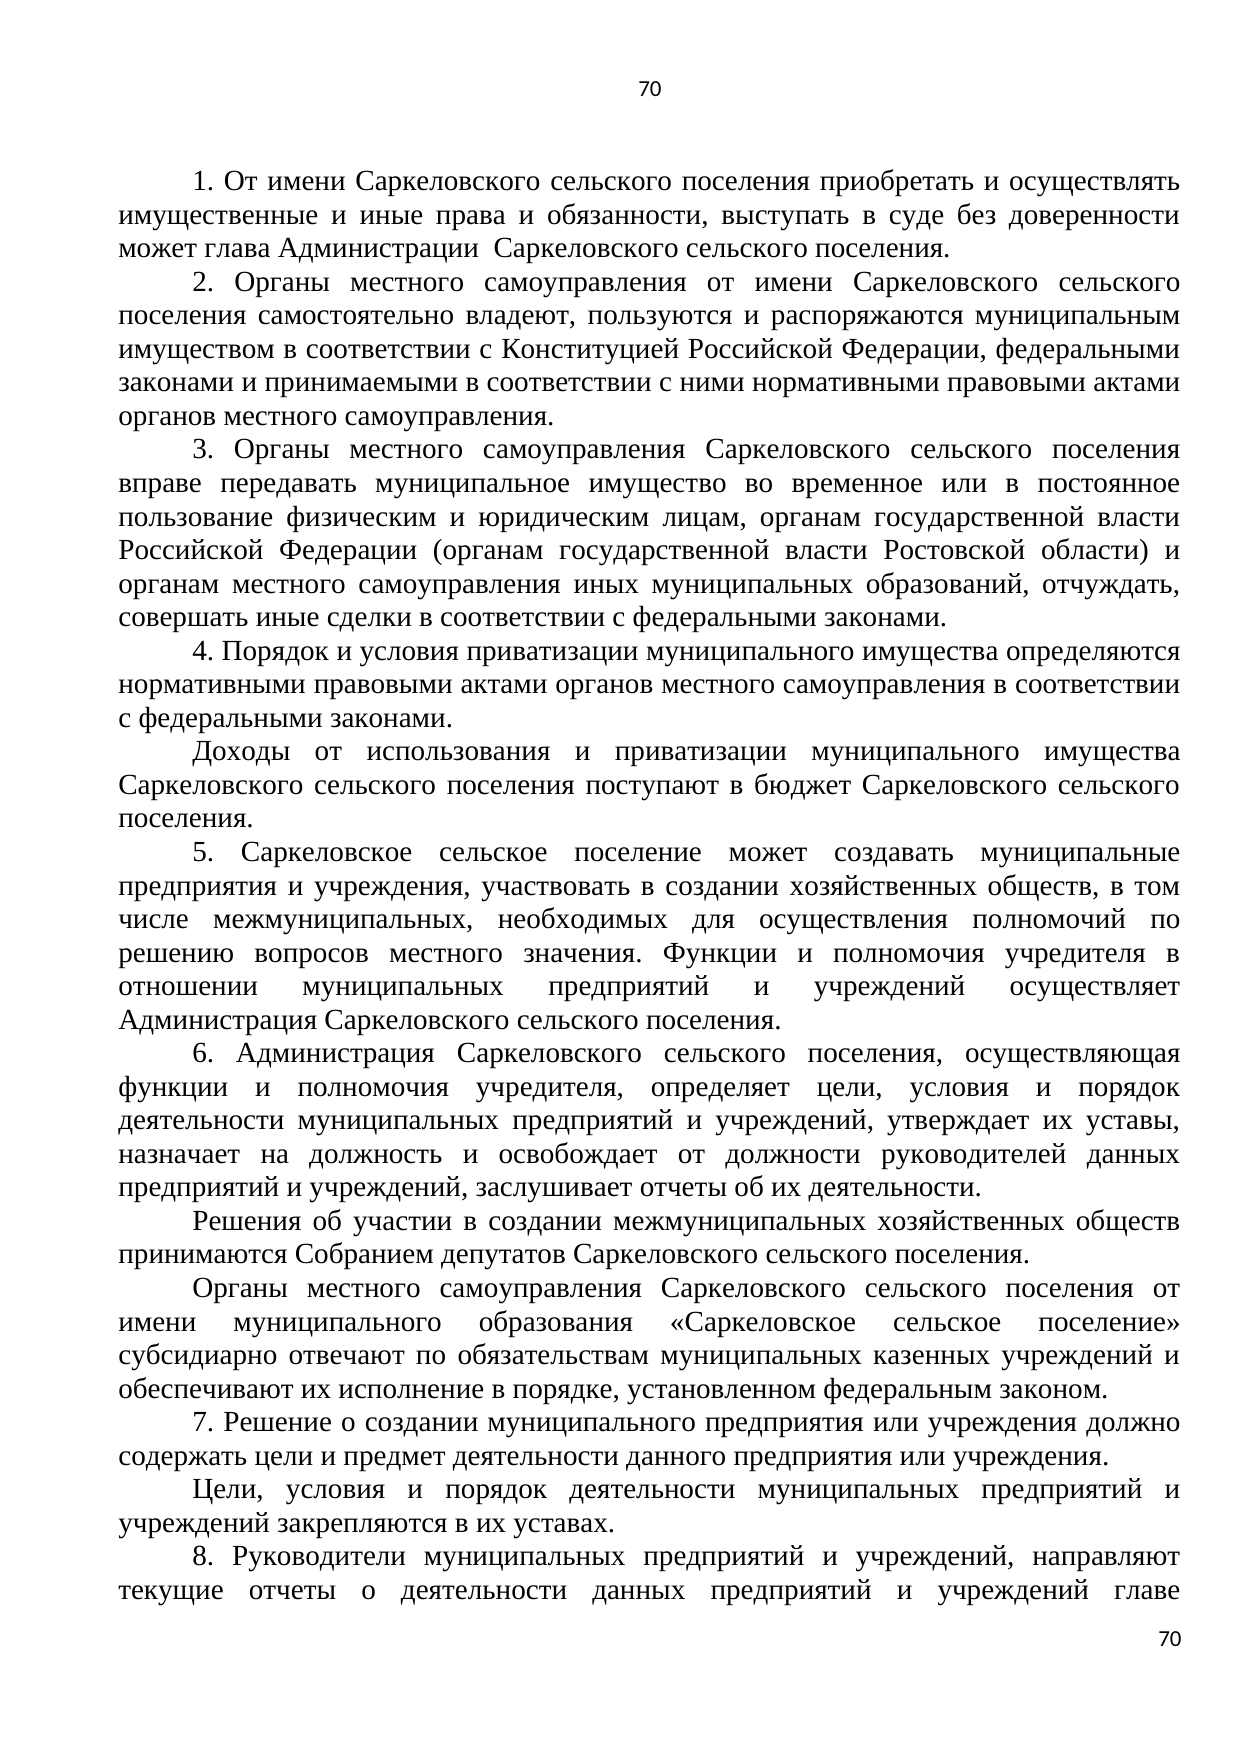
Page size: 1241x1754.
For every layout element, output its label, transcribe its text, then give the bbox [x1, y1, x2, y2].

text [118, 1538, 1181, 1606]
text Органы местного самоуправления Саркеловского сельского поселения от имени муниципального образования «Саркеловское сельское поселение» субсидиарно отвечают по обязательствам муниципальных казенных учреждений и обеспечивают их исполнение в порядке, установленном федеральным законом. [118, 1270, 1181, 1404]
text 6. Администрация Саркеловского сельского поселения, осуществляющая функции и полномочия учредителя, определяет цели, условия и порядок деятельности муниципальных предприятий и учреждений, утверждает их уставы, назначает на должность и освобождает от должности руководителей данных предприятий и учреждений, заслушивает отчеты об их деятельности. [118, 1035, 1181, 1203]
text 5. Саркеловское сельское поселение может создавать муниципальные предприятия и учреждения, участвовать в создании хозяйственных обществ, в том числе межмуниципальных, необходимых для осуществления полномочий по решению вопросов местного значения. Функции и полномочия учредителя в отношении муниципальных предприятий и учреждений осуществляет Администрация Саркеловского сельского поселения. [118, 834, 1181, 1035]
text Цели, условия и порядок деятельности муниципальных предприятий и учреждений закрепляются в их уставах. [118, 1471, 1181, 1538]
text 2. Органы местного самоуправления от имени Саркеловского сельского поселения самостоятельно владеют, пользуются и распоряжаются муниципальным имуществом в соответствии с Конституцией Российской Федерации, федеральными законами и принимаемыми в соответствии с ними нормативными правовыми актами органов местного самоуправления. [118, 264, 1181, 432]
text 4. Порядок и условия приватизации муниципального имущества определяются нормативными правовыми актами органов местного самоуправления в соответствии с федеральными законами. [118, 633, 1181, 733]
text 3. Органы местного самоуправления Саркеловского сельского поселения вправе передавать муниципальное имущество во временное или в постоянное пользование физическим и юридическим лицам, органам государственной власти Российской Федерации (органам государственной власти Ростовской области) и органам местного самоуправления иных муниципальных образований, отчуждать, совершать иные сделки в соответствии с федеральными законами. [118, 432, 1181, 633]
text 7. Решение о создании муниципального предприятия или учреждения должно содержать цели и предмет деятельности данного предприятия или учреждения. [118, 1404, 1181, 1471]
text 1. От имени Саркеловского сельского поселения приобретать и осуществлять имущественные и иные права и обязанности, выступать в суде без доверенности может глава Администрации Саркеловского сельского поселения. [118, 163, 1181, 264]
text Решения об участии в создании межмуниципальных хозяйственных обществ принимаются Собранием депутатов Саркеловского сельского поселения. [118, 1203, 1181, 1270]
text Доходы от использования и приватизации муниципального имущества Саркеловского сельского поселения поступают в бюджет Саркеловского сельского поселения. [118, 733, 1181, 834]
